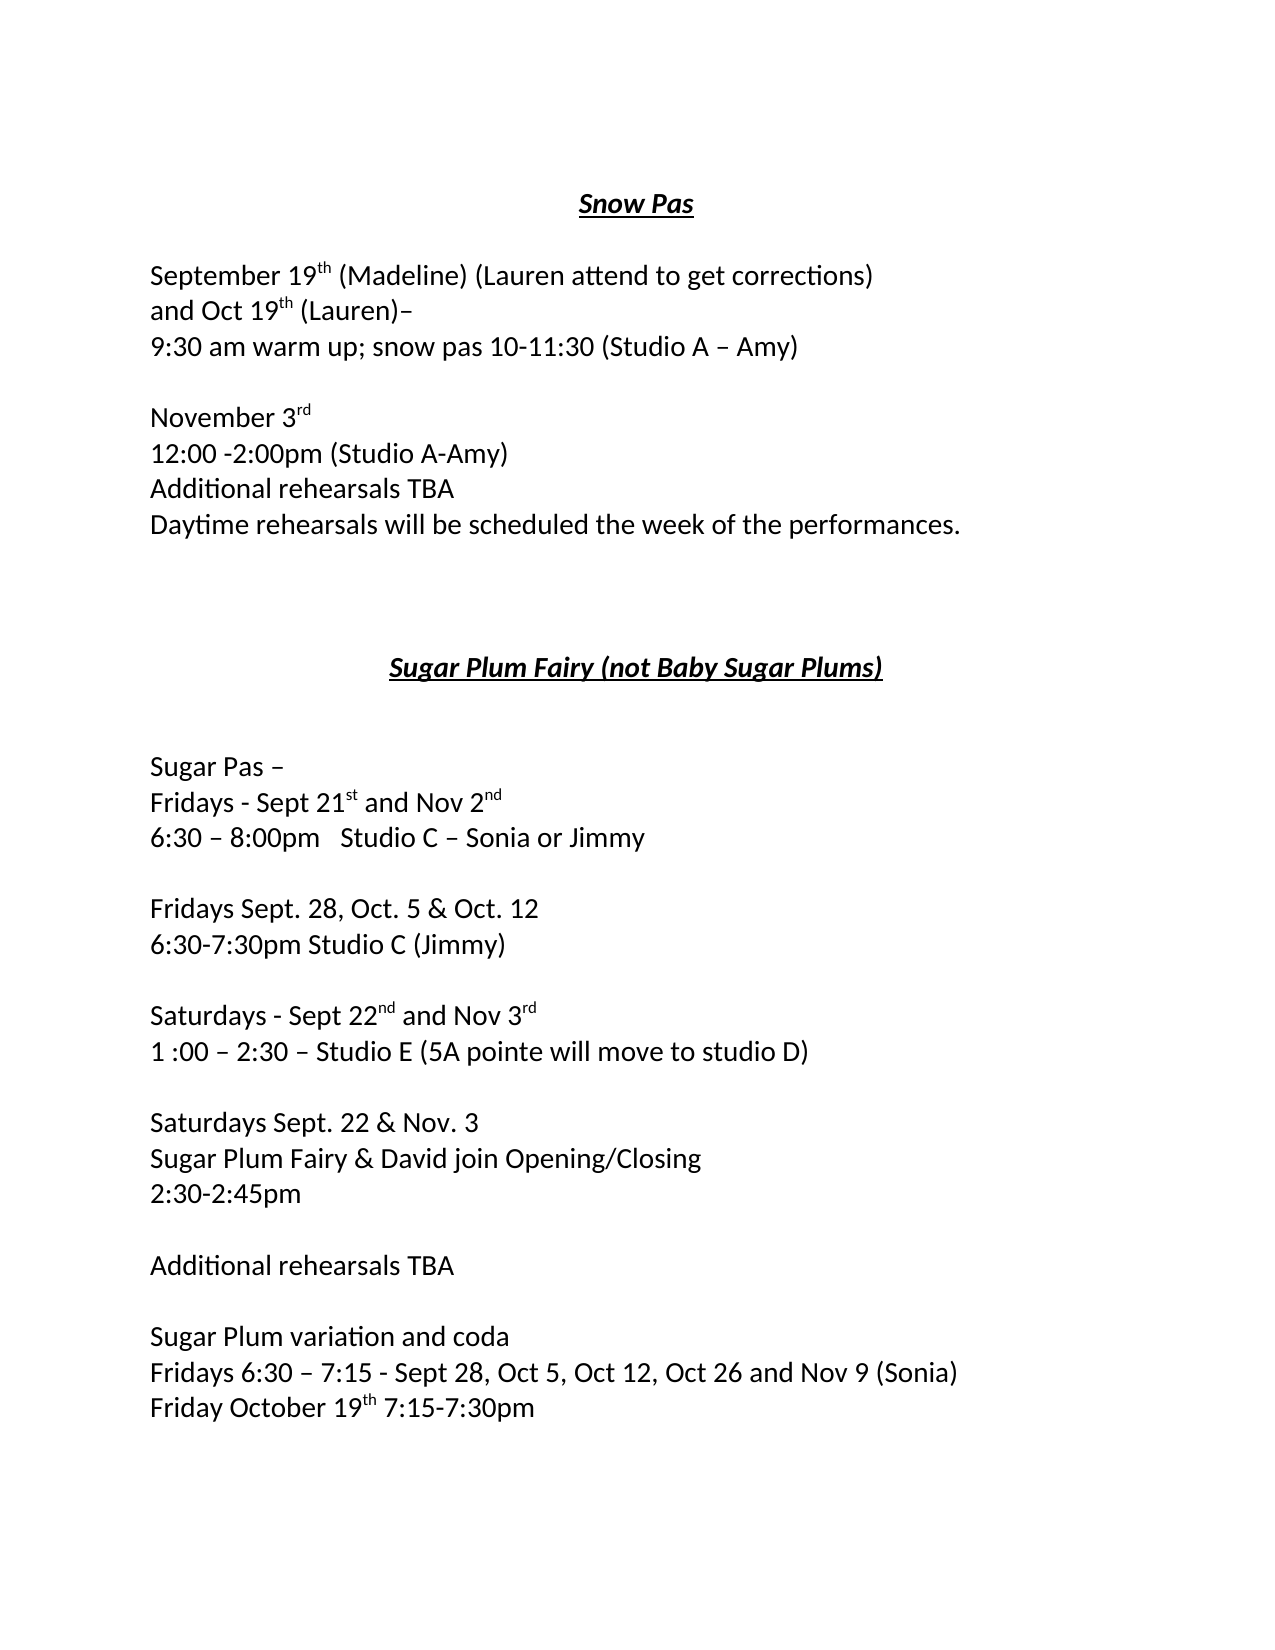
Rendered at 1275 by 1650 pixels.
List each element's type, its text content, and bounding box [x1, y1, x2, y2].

text Sugar Plum variation and coda [150, 1318, 1125, 1354]
text 12:00 -2:00pm (Studio A-Amy) [150, 435, 1125, 471]
text 2:30-2:45pm [150, 1176, 1125, 1211]
text Friday October 19th 7:15-7:30pm [150, 1389, 1125, 1425]
text Sugar Pas – [150, 748, 1125, 784]
text 6:30 – 8:00pm Studio C – Sonia or Jimmy [150, 819, 1125, 855]
text Daytime rehearsals will be scheduled the week of the performances. [150, 506, 1125, 542]
text Fridays 6:30 – 7:15 - Sept 28, Oct 5, Oct 12, Oct 26 and Nov 9 (Sonia) [150, 1354, 1125, 1389]
text Saturdays Sept. 22 & Nov. 3 [150, 1104, 1125, 1140]
text September 19th (Madeline) (Lauren attend to get corrections) [150, 257, 1125, 292]
text Snow Pas [150, 186, 1125, 221]
text Fridays Sept. 28, Oct. 5 & Oct. 12 [150, 891, 1125, 926]
text November 3rd [150, 399, 1125, 435]
text Sugar Plum Fairy (not Baby Sugar Plums) [150, 649, 1125, 684]
text Saturdays - Sept 22nd and Nov 3rd [150, 997, 1125, 1033]
text and Oct 19th (Lauren)– [150, 292, 1125, 328]
text Additional rehearsals TBA [150, 1247, 1125, 1282]
text Sugar Plum Fairy & David join Opening/Closing [150, 1140, 1125, 1176]
text Fridays - Sept 21st and Nov 2nd [150, 784, 1125, 819]
text 6:30-7:30pm Studio C (Jimmy) [150, 926, 1125, 962]
text 9:30 am warm up; snow pas 10-11:30 (Studio A – Amy) [150, 328, 1125, 364]
text Additional rehearsals TBA [150, 471, 1125, 506]
text 1 :00 – 2:30 – Studio E (5A pointe will move to studio D) [150, 1033, 1125, 1069]
